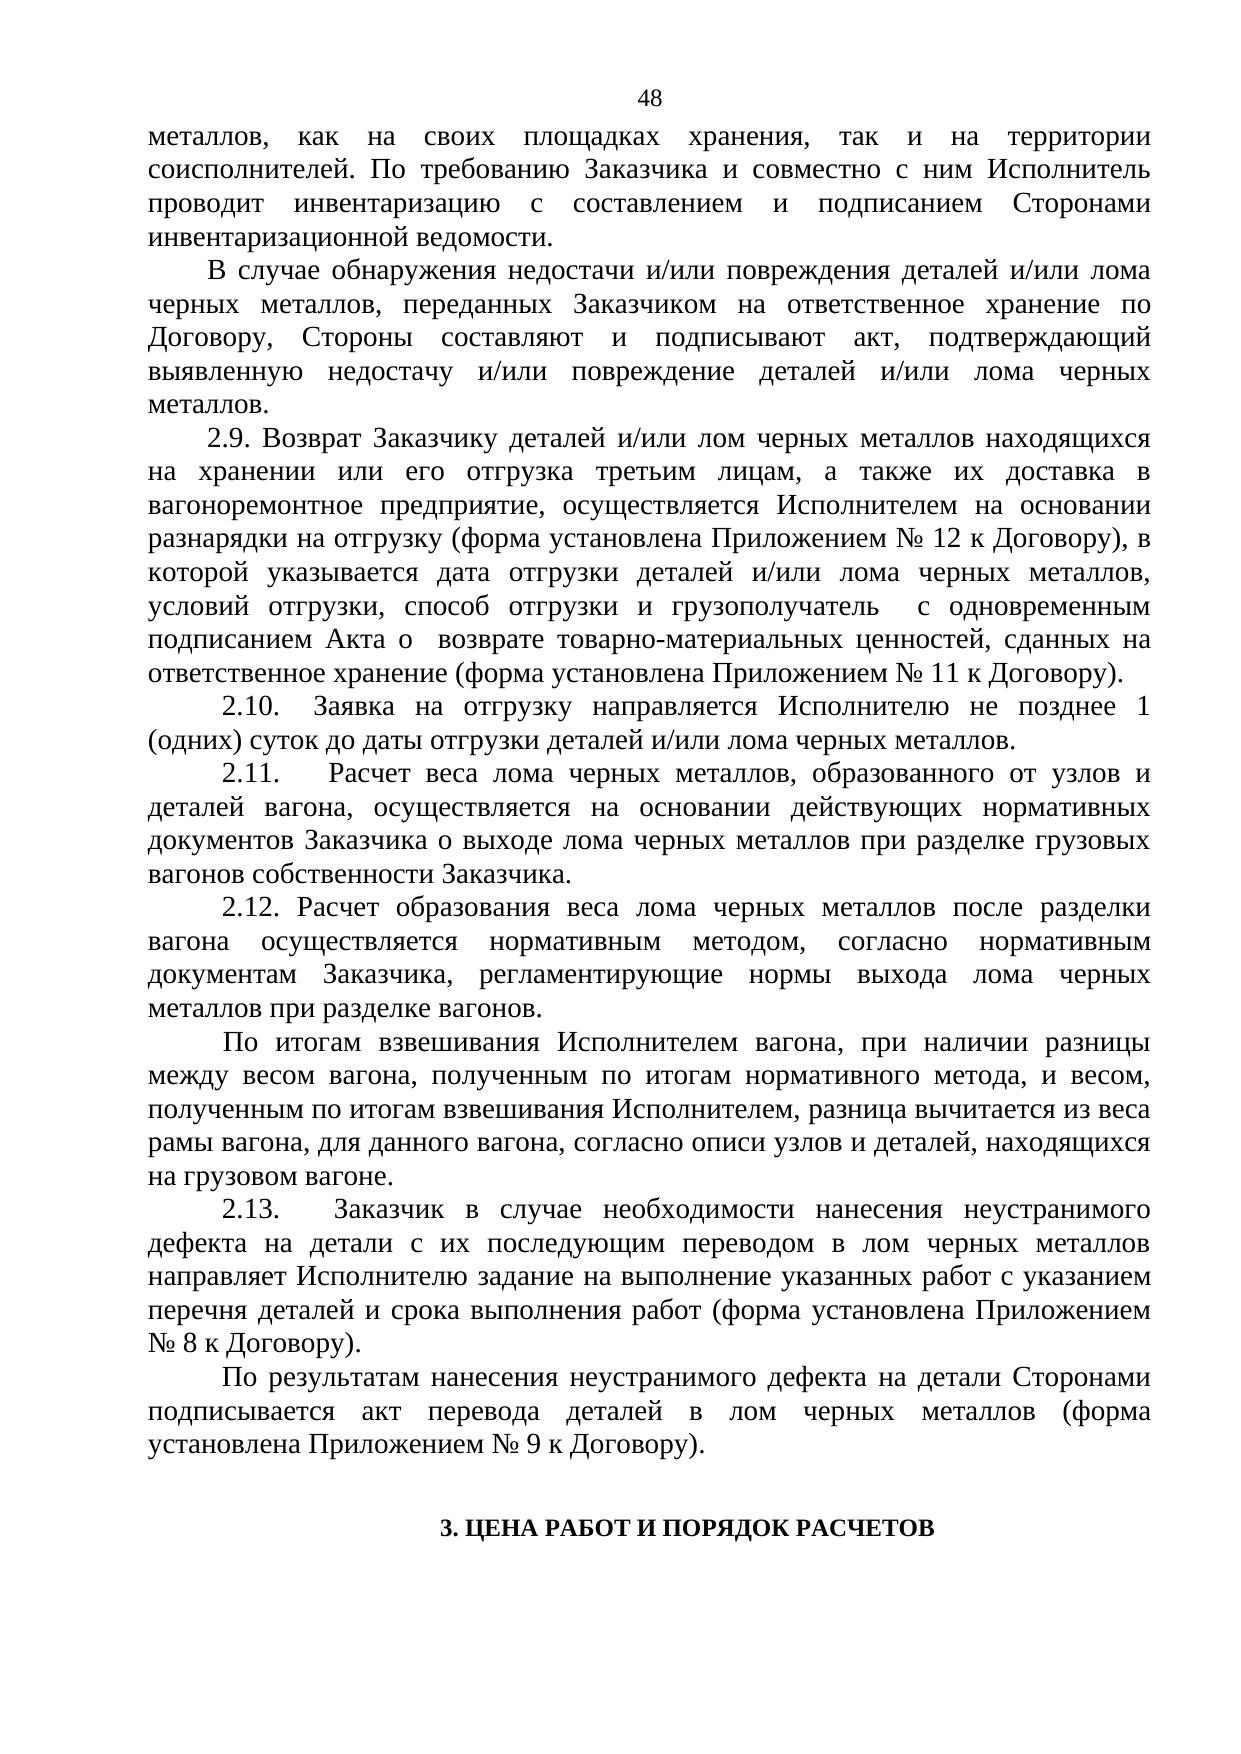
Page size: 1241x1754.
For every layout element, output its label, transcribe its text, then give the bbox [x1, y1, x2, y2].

text 2.13. Заказчик в случае необходимости нанесения неустранимого дефекта на детали с их последующим переводом в лом черных металлов направляет Исполнителю задание на выполнение указанных работ с указанием перечня деталей и срока выполнения работ (форма установлена Приложением № 8 к Договору). [148, 1191, 1152, 1359]
text 3. ЦЕНА РАБОТ И ПОРЯДОК РАСЧЕТОВ [148, 1513, 1152, 1542]
text 2.12. Расчет образования веса лома черных металлов после разделки вагона осуществляется нормативным методом, согласно нормативным документам Заказчика, регламентирующие нормы выхода лома черных металлов при разделке вагонов. [148, 889, 1152, 1024]
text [148, 118, 1152, 252]
text 2.10. Заявка на отгрузку направляется Исполнителю не позднее 1 (одних) суток до даты отгрузки деталей и/или лома черных металлов. [148, 688, 1152, 755]
text 2.11. Расчет веса лома черных металлов, образованного от узлов и деталей вагона, осуществляется на основании действующих нормативных документов Заказчика о выходе лома черных металлов при разделке грузовых вагонов собственности Заказчика. [148, 755, 1152, 889]
text По результатам нанесения неустранимого дефекта на детали Сторонами подписывается акт перевода деталей в лом черных металлов (форма установлена Приложением № 9 к Договору). [148, 1359, 1152, 1460]
text В случае обнаружения недостачи и/или повреждения деталей и/или лома черных металлов, переданных Заказчиком на ответственное хранение по Договору, Стороны составляют и подписывают акт, подтверждающий выявленную недостачу и/или повреждение деталей и/или лома черных металлов. [148, 252, 1152, 420]
text 2.9. Возврат Заказчику деталей и/или лом черных металлов находящихся на хранении или его отгрузка третьим лицам, а также их доставка в вагоноремонтное предприятие, осуществляется Исполнителем на основании разнарядки на отгрузку (форма установлена Приложением № 12 к Договору), в которой указывается дата отгрузки деталей и/или лома черных металлов, условий отгрузки, способ отгрузки и грузополучатель с одновременным подписанием Акта о возврате товарно-материальных ценностей, сданных на ответственное хранение (форма установлена Приложением № 11 к Договору). [148, 420, 1152, 688]
text По итогам взвешивания Исполнителем вагона, при наличии разницы между весом вагона, полученным по итогам нормативного метода, и весом, полученным по итогам взвешивания Исполнителем, разница вычитается из веса рамы вагона, для данного вагона, согласно описи узлов и деталей, находящихся на грузовом вагоне. [148, 1024, 1152, 1191]
